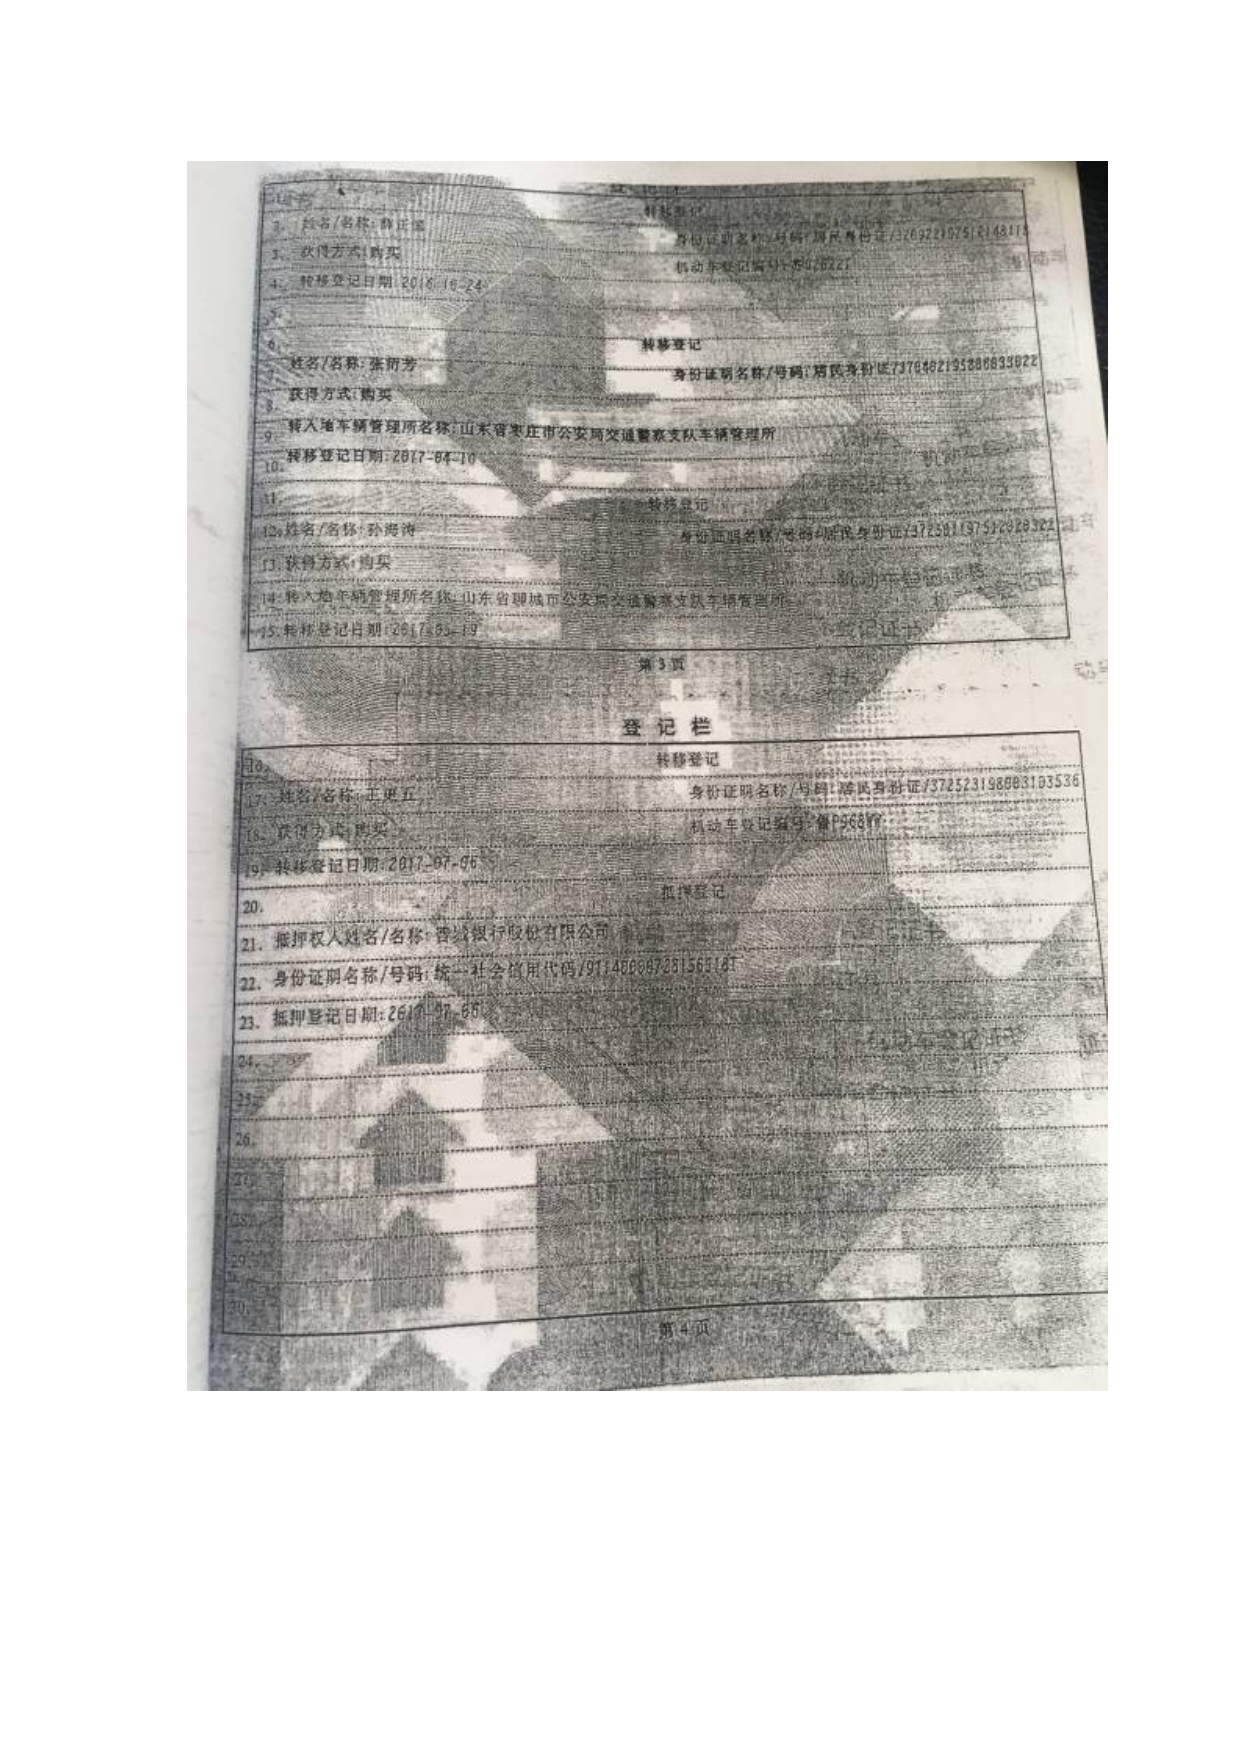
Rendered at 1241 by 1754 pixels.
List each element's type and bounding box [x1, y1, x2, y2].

picture [187, 161, 1108, 1391]
